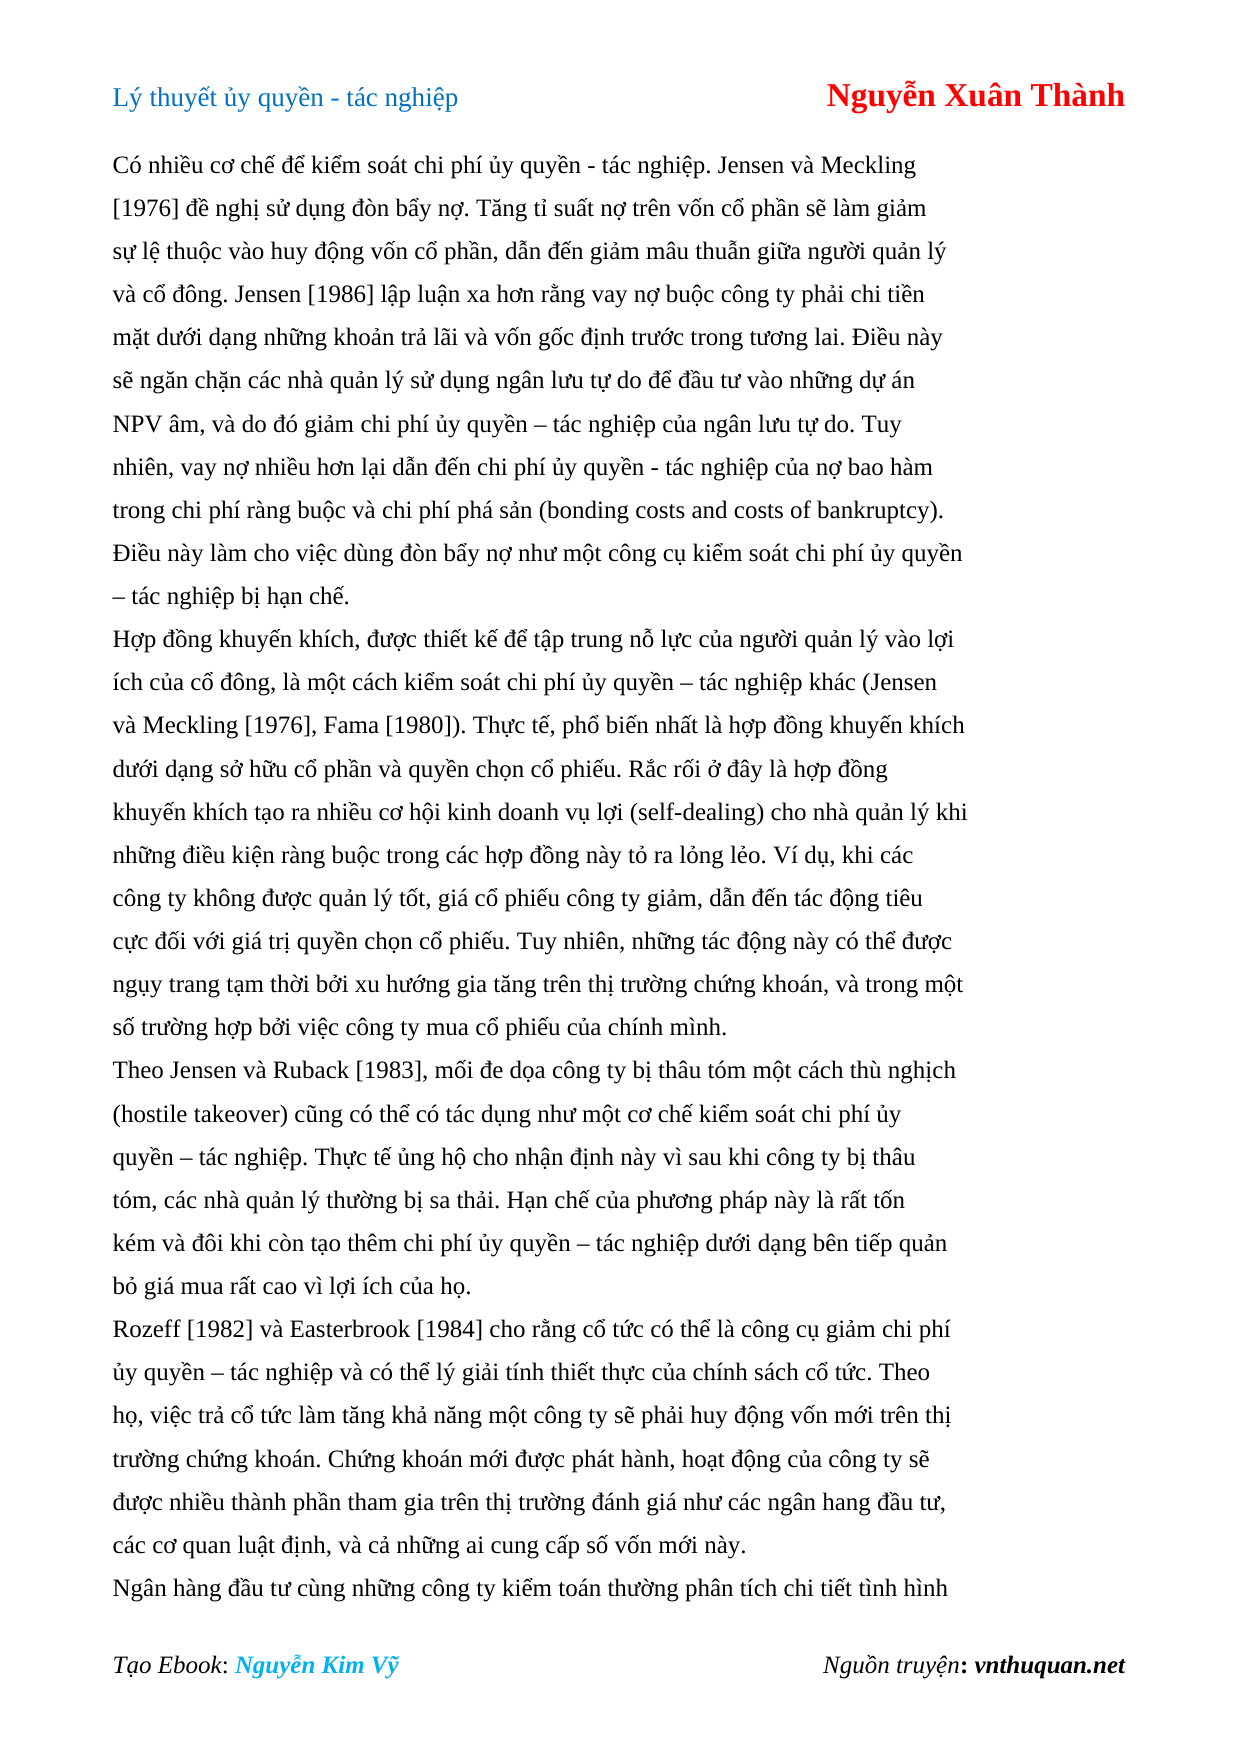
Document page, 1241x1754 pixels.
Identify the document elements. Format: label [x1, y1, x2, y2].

text [112, 150, 1128, 1602]
